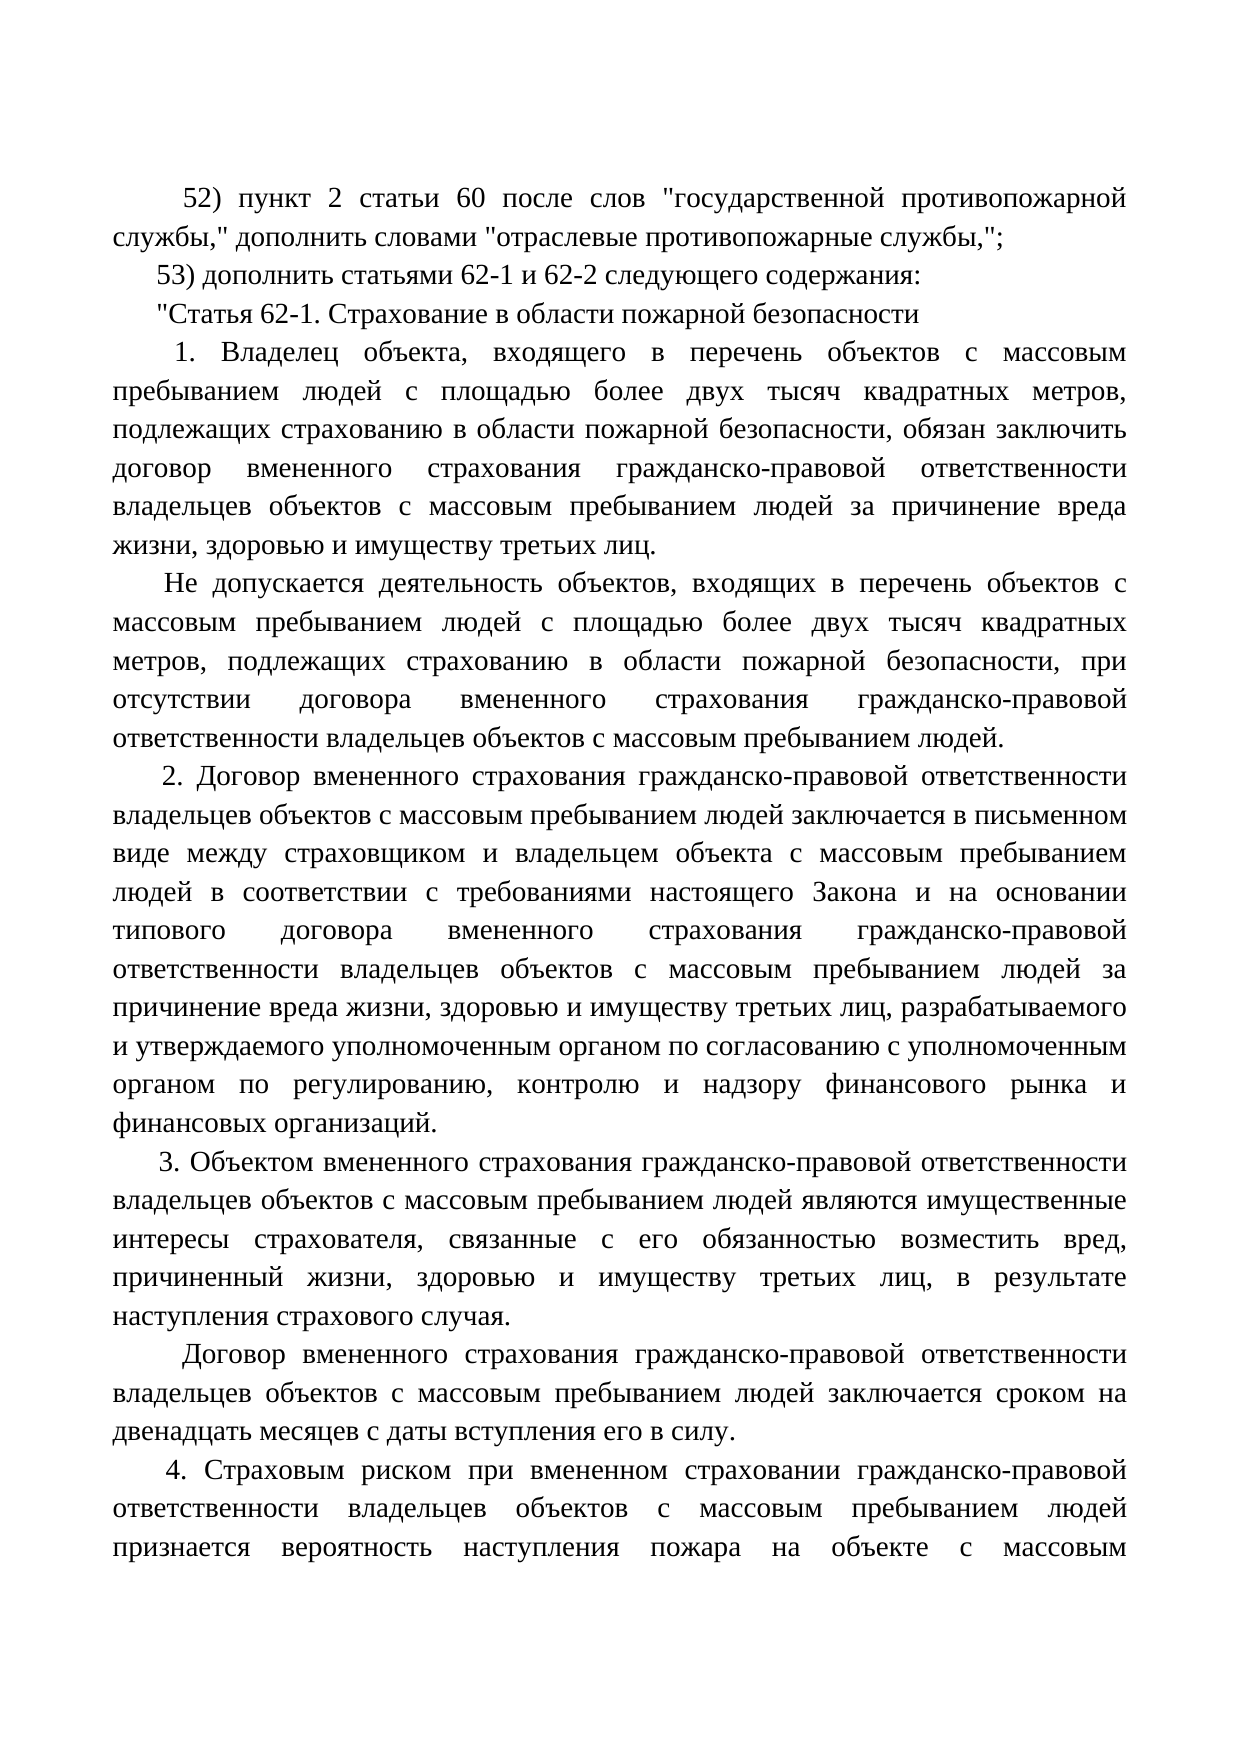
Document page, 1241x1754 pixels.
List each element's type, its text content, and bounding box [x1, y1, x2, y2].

text Договор вмененного страхования гражданско-правовой ответственности владельцев объектов с массовым пребыванием людей заключается сроком на двенадцать месяцев с даты вступления его в силу. [112, 1336, 1128, 1447]
text 52) пункт 2 статьи 60 после слов "государственной противопожарной службы," дополнить словами "отраслевые противопожарные службы,"; [112, 180, 1128, 252]
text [112, 1452, 1128, 1563]
text 3. Объектом вмененного страхования гражданско-правовой ответственности владельцев объектов с массовым пребыванием людей являются имущественные интересы страхователя, связанные с его обязанностью возместить вред, причиненный жизни, здоровью и имуществу третьих лиц, в результате наступления страхового случая. [112, 1144, 1128, 1331]
text "Статья 62-1. Страхование в области пожарной безопасности [112, 296, 1128, 329]
text 53) дополнить статьями 62-1 и 62-2 следующего содержания: [112, 257, 1128, 291]
text 2. Договор вмененного страхования гражданско-правовой ответственности владельцев объектов с массовым пребыванием людей заключается в письменном виде между страховщиком и владельцем объекта с массовым пребыванием людей в соответствии с требованиями настоящего Закона и на основании типового договора вмененного страхования гражданско-правовой ответственности владельцев объектов с массовым пребыванием людей за причинение вреда жизни, здоровью и имуществу третьих лиц, разрабатываемого и утверждаемого уполномоченным органом по согласованию с уполномоченным органом по регулированию, контролю и надзору финансового рынка и финансовых организаций. [112, 758, 1128, 1139]
text Не допускается деятельность объектов, входящих в перечень объектов с массовым пребыванием людей с площадью более двух тысяч квадратных метров, подлежащих страхованию в области пожарной безопасности, при отсутствии договора вмененного страхования гражданско-правовой ответственности владельцев объектов с массовым пребыванием людей. [112, 566, 1128, 753]
text 1. Владелец объекта, входящего в перечень объектов с массовым пребыванием людей с площадью более двух тысяч квадратных метров, подлежащих страхованию в области пожарной безопасности, обязан заключить договор вмененного страхования гражданско-правовой ответственности владельцев объектов с массовым пребыванием людей за причинение вреда жизни, здоровью и имуществу третьих лиц. [112, 334, 1128, 561]
